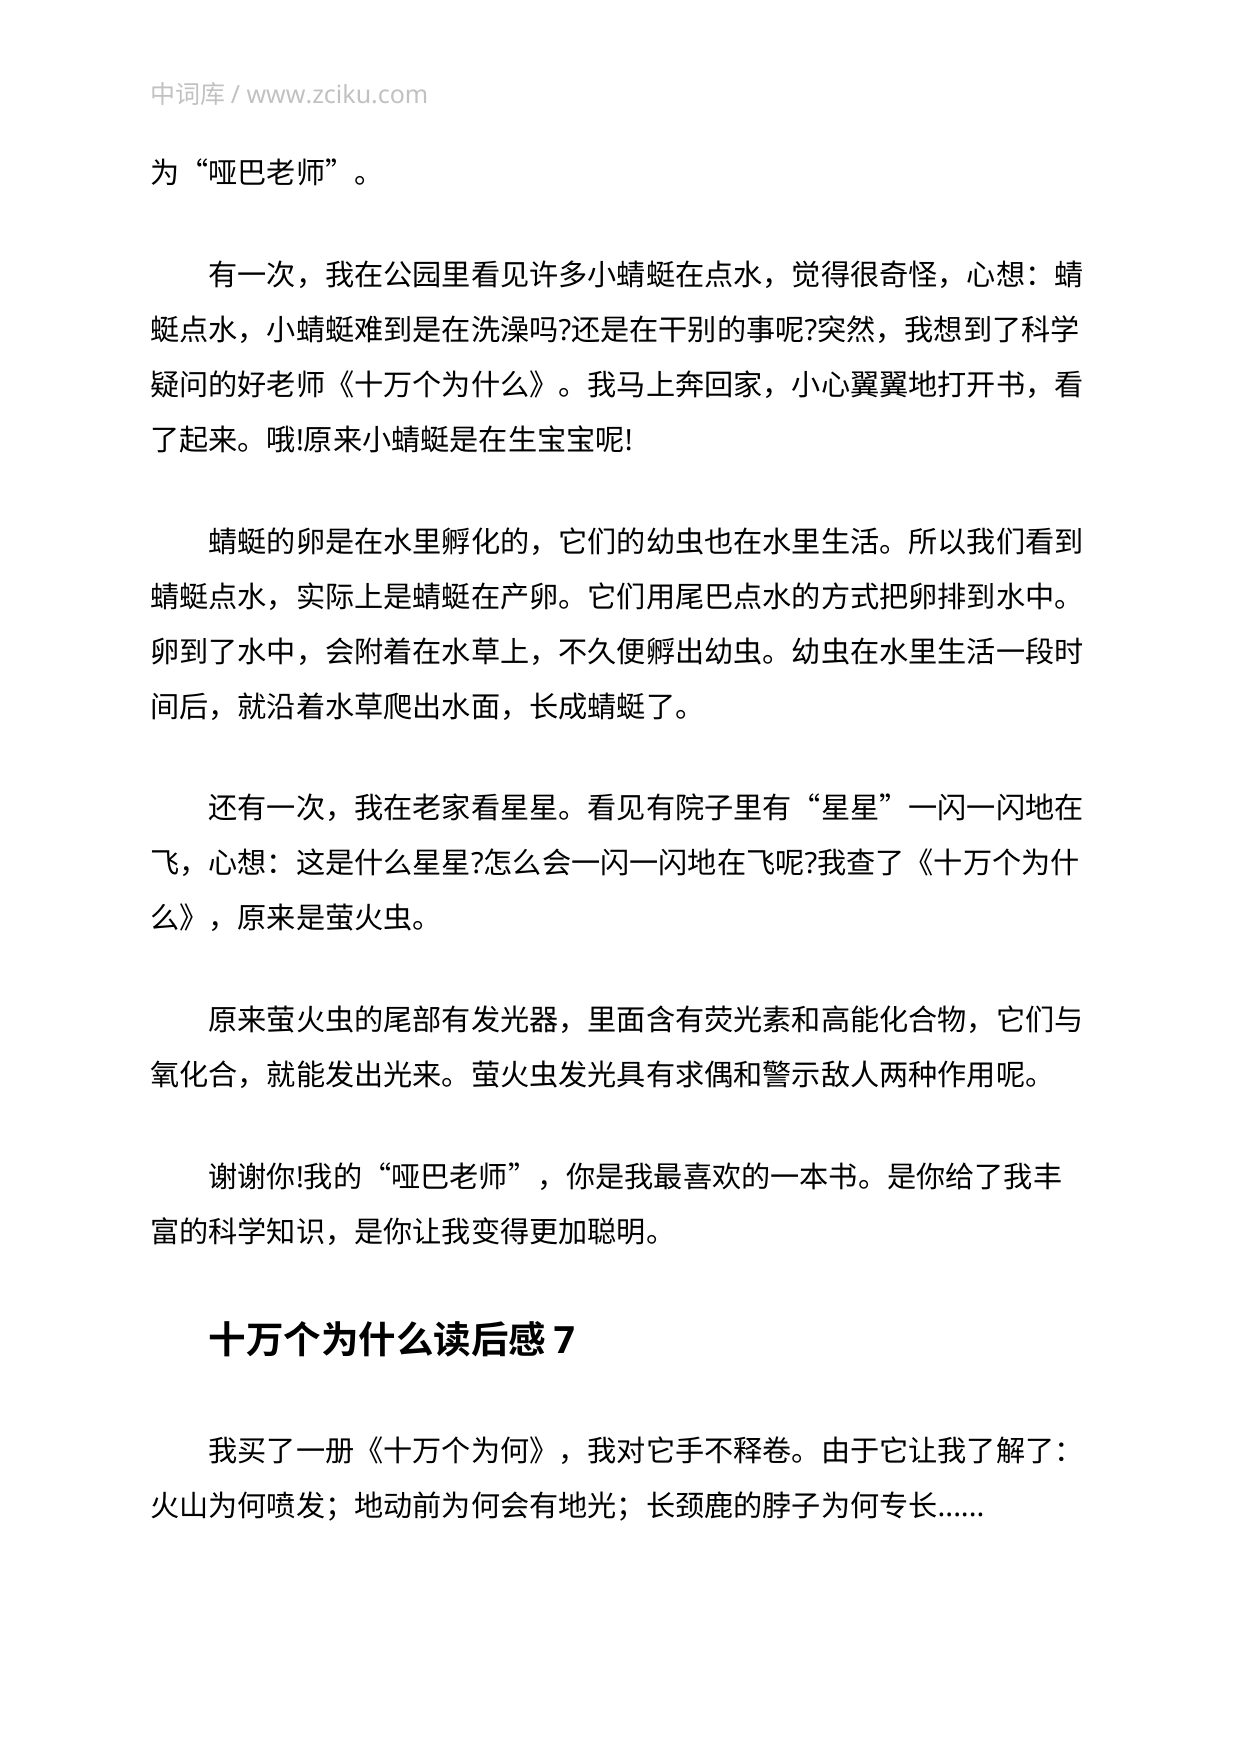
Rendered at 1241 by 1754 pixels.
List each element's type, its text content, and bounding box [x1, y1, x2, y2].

text 我买了一册《十万个为何》，我对它手不释卷。由于它让我了解了：火山为何喷发；地动前为何会有地光；长颈鹿的脖子为何专长...... [150, 1428, 1090, 1525]
text 有一次，我在公园里看见许多小蜻蜓在点水，觉得很奇怪，心想：蜻蜓点水，小蜻蜓难到是在洗澡吗?还是在干别的事呢?突然，我想到了科学疑问的好老师《十万个为什么》。我马上奔回家，小心翼翼地打开书，看了起来。哦!原来小蜻蜓是在生宝宝呢! [150, 252, 1090, 459]
text 十万个为什么读后感7 [150, 1310, 1090, 1364]
text 原来萤火虫的尾部有发光器，里面含有荧光素和高能化合物，它们与氧化合，就能发出光来。萤火虫发光具有求偶和警示敌人两种作用呢。 [150, 997, 1090, 1094]
text 还有一次，我在老家看星星。看见有院子里有“星星”一闪一闪地在飞，心想：这是什么星星?怎么会一闪一闪地在飞呢?我查了《十万个为什么》，原来是萤火虫。 [150, 785, 1090, 937]
text 谢谢你!我的“哑巴老师”，你是我最喜欢的一本书。是你给了我丰富的科学知识，是你让我变得更加聪明。 [150, 1153, 1090, 1251]
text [150, 150, 1090, 192]
text 蜻蜓的卵是在水里孵化的，它们的幼虫也在水里生活。所以我们看到蜻蜓点水，实际上是蜻蜓在产卵。它们用尾巴点水的方式把卵排到水中。卵到了水中，会附着在水草上，不久便孵出幼虫。幼虫在水里生活一段时间后，就沿着水草爬出水面，长成蜻蜓了。 [150, 518, 1090, 726]
